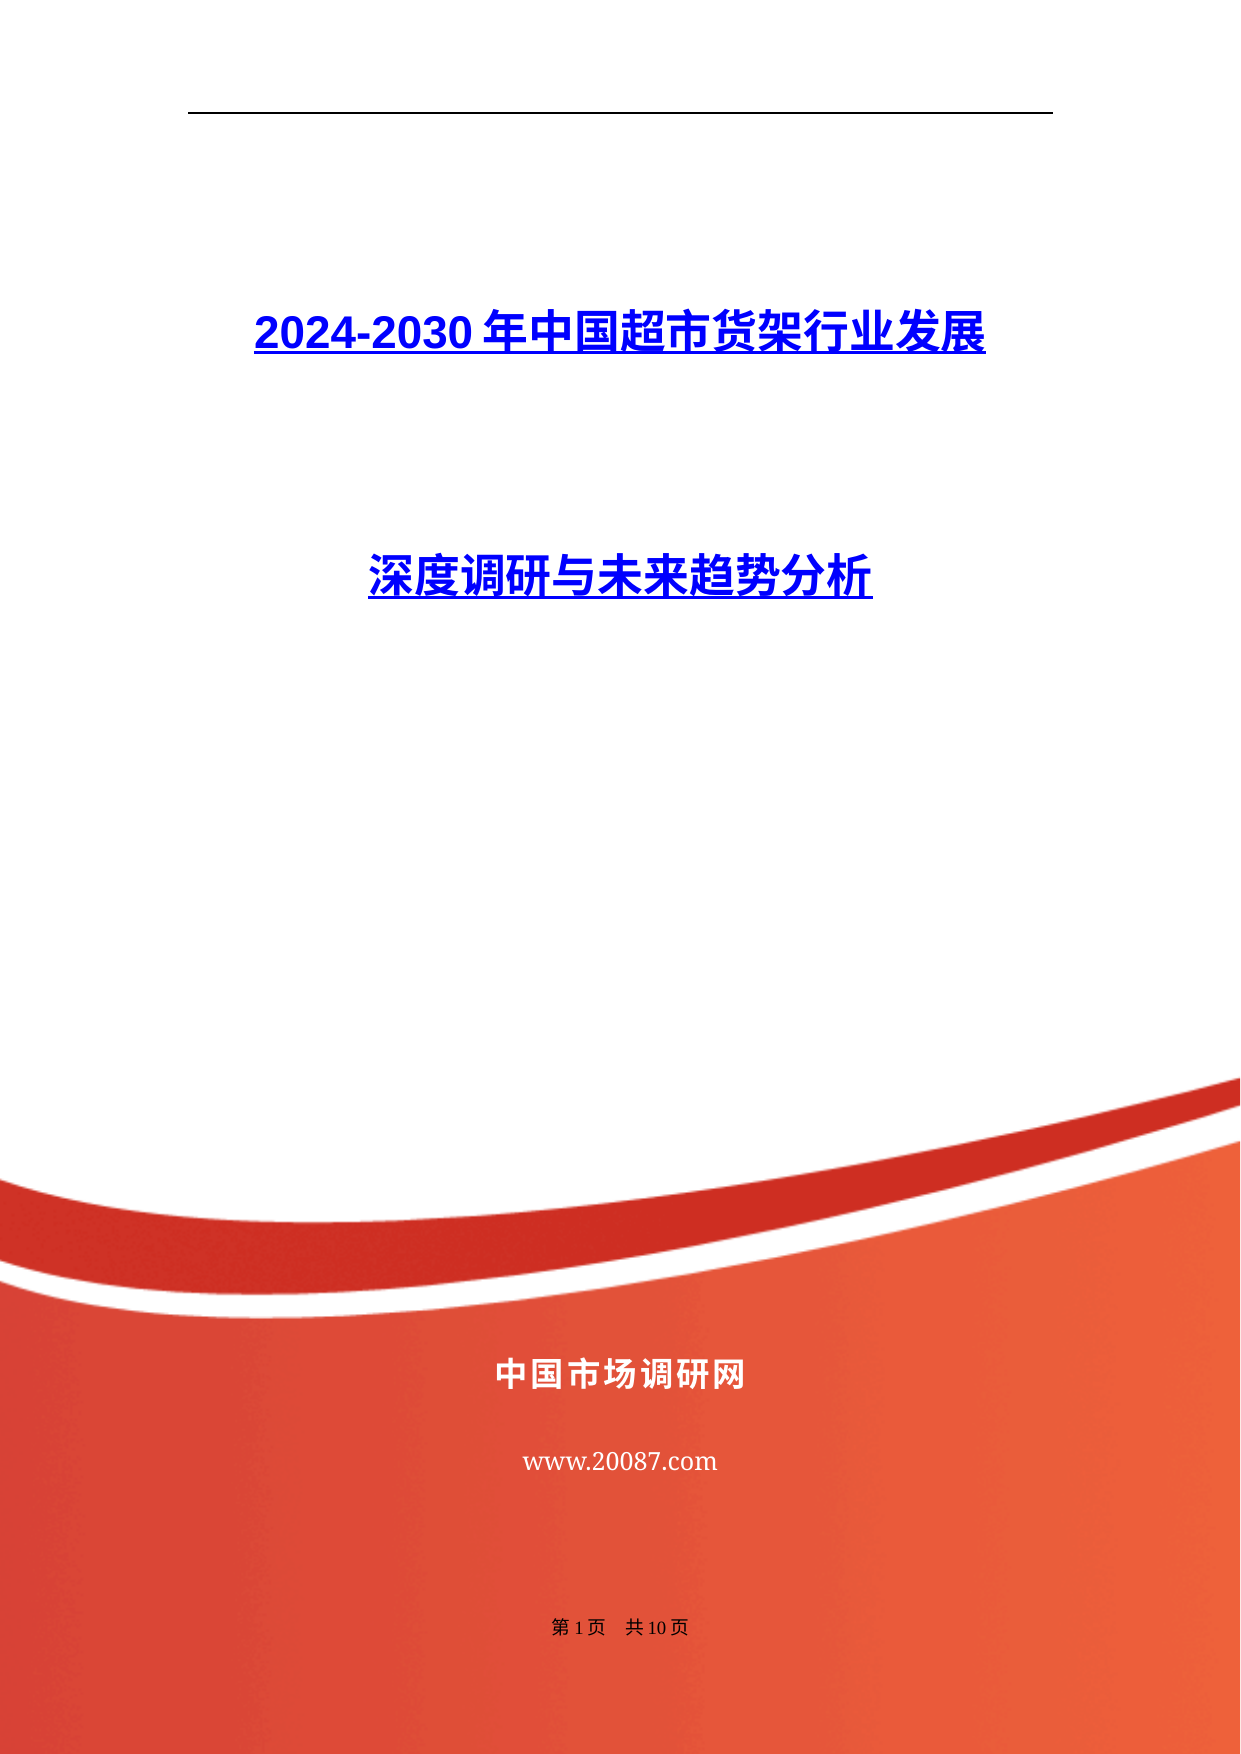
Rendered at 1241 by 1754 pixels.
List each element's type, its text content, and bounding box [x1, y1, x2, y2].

picture [0, 1006, 1241, 1754]
text www.20087.com [187, 1428, 1053, 1493]
table_header 2024-2030年中国超市货架行业发展深度调研与未来趋势分析 [188, 207, 1053, 773]
subtitle 中国市场调研网 [187, 1339, 1053, 1404]
